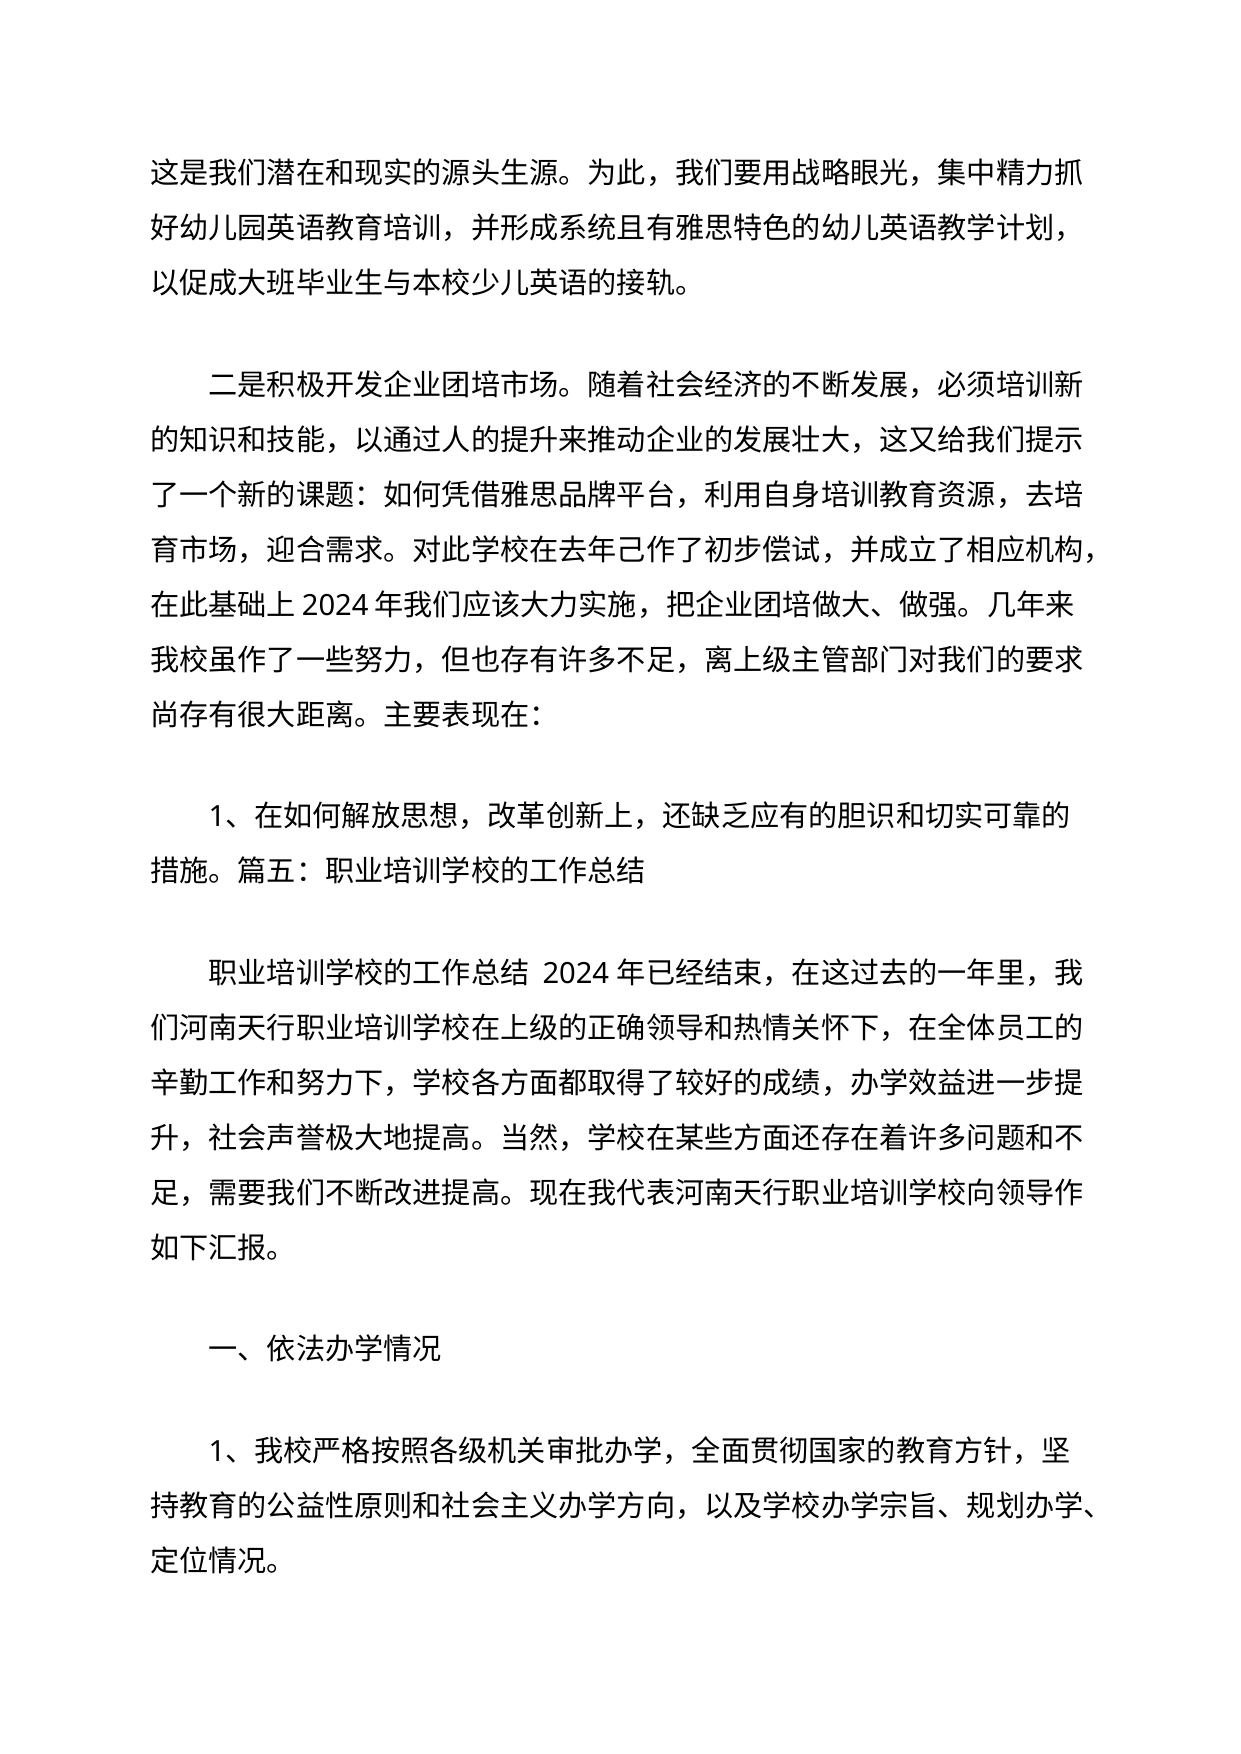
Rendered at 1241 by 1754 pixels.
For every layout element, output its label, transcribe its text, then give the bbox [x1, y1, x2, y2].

text 1、在如何解放思想，改革创新上，还缺乏应有的胆识和切实可靠的措施。篇五：职业培训学校的工作总结 [150, 793, 1090, 890]
text 二是积极开发企业团培市场。随着社会经济的不断发展，必须培训新的知识和技能，以通过人的提升来推动企业的发展壮大，这又给我们提示了一个新的课题：如何凭借雅思品牌平台，利用自身培训教育资源，去培育市场，迎合需求。对此学校在去年己作了初步偿试，并成立了相应机构，在此基础上2024年我们应该大力实施，把企业团培做大、做强。几年来我校虽作了一些努力，但也存有许多不足，离上级主管部门对我们的要求尚存有很大距离。主要表现在： [150, 362, 1090, 733]
text 1、我校严格按照各级机关审批办学，全面贯彻国家的教育方针，坚持教育的公益性原则和社会主义办学方向，以及学校办学宗旨、规划办学、定位情况。 [150, 1428, 1090, 1580]
text 职业培训学校的工作总结 2024 年已经结束，在这过去的一年里，我们河南天行职业培训学校在上级的正确领导和热情关怀下，在全体员工的辛勤工作和努力下，学校各方面都取得了较好的成绩，办学效益进一步提升，社会声誉极大地提高。当然，学校在某些方面还存在着许多问题和不足，需要我们不断改进提高。现在我代表河南天行职业培训学校向领导作如下汇报。 [150, 949, 1090, 1266]
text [150, 150, 1090, 302]
text 一、依法办学情况 [150, 1326, 1090, 1368]
